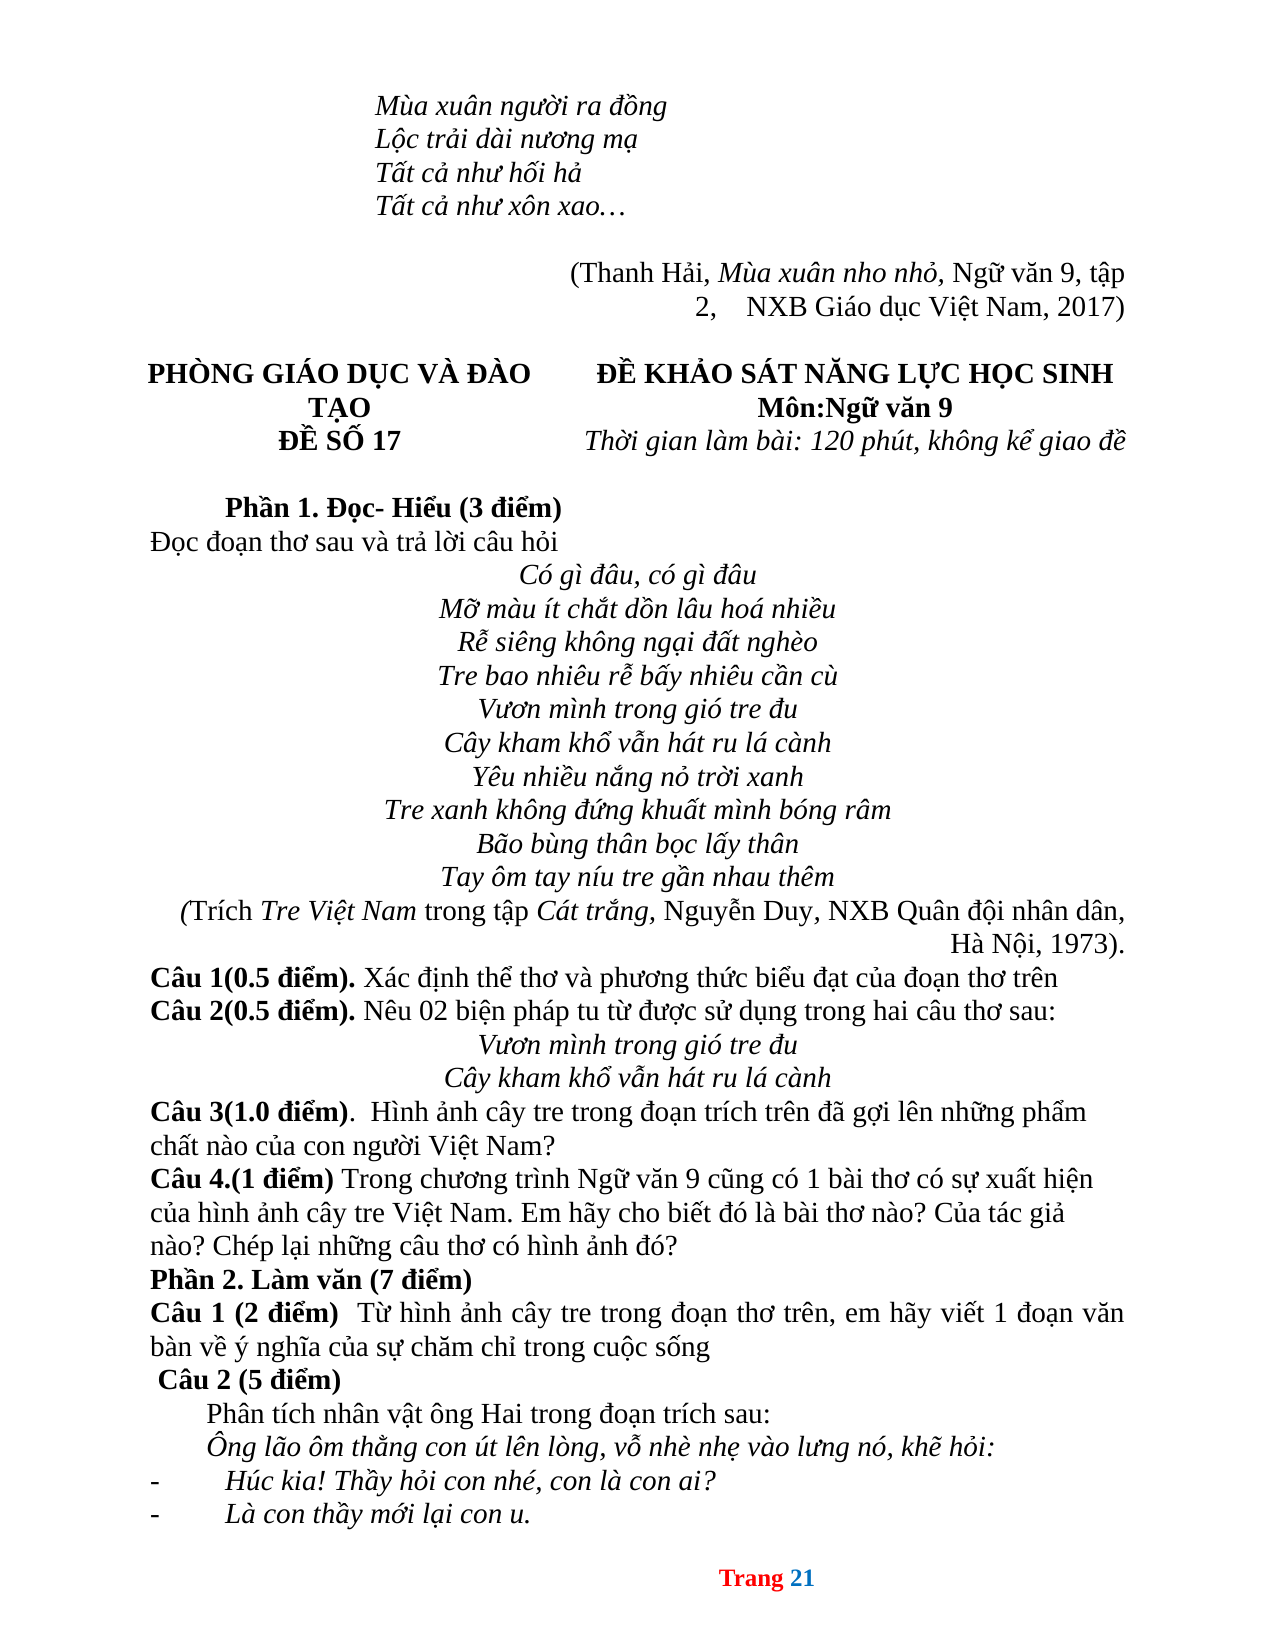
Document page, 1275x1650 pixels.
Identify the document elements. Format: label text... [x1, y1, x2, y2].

text Tất cả như hối hả [150, 155, 1125, 188]
text Đọc đoạn thơ sau và trả lời câu hỏi [150, 524, 1125, 557]
text Phần 2. Làm văn (7 điểm) [150, 1262, 1125, 1295]
text Phần 1. Đọc- Hiểu (3 điểm) [150, 490, 1125, 524]
text Cây kham khổ vẫn hát ru lá cành [150, 1061, 1125, 1094]
text Phân tích nhân vật ông Hai trong đoạn trích sau: [150, 1396, 1125, 1429]
text Mùa xuân người ra đồng [150, 88, 1125, 121]
table_header PHÒNG GIÁO DỤC VÀ ĐÀO TẠO ĐỀ SỐ 17 [114, 323, 564, 490]
text Câu 3(1.0 điểm). Hình ảnh cây tre trong đoạn trích trên đã gợi lên những phẩm chất nào của con người Việt Nam? [150, 1094, 1125, 1161]
text Vươn mình trong gió tre đu [150, 1027, 1125, 1061]
text Câu 2 (5 điểm) [150, 1362, 1125, 1396]
text (Thanh Hải, Mùa xuân nho nhỏ, Ngữ văn 9, tập 2, NXB Giáo dục Việt Nam, 2017) [150, 256, 1125, 323]
text Có gì đâu, có gì đâu Mỡ màu ít chắt dồn lâu hoá nhiều Rễ siêng không ngại đất nghèo Tre bao nhiêu rễ bấy nhiêu cần cù Vươn mình trong gió tre đu Cây kham khổ vẫn hát ru lá cành Yêu nhiều nắng nỏ trời xanh Tre xanh không đứng khuất mình bóng râm Bão bùng thân bọc lấy thân Tay ôm tay níu tre gần nhau thêm [150, 557, 1125, 893]
text Lộc trải dài nương mạ [150, 121, 1125, 155]
text Câu 1(0.5 điểm). Xác định thể thơ và phương thức biểu đạt của đoạn thơ trên [150, 960, 1125, 993]
text Câu 1 (2 điểm) Từ hình ảnh cây tre trong đoạn thơ trên, em hãy viết 1 đoạn văn bàn về ý nghĩa của sự chăm chỉ trong cuộc sống [150, 1295, 1125, 1362]
text Ông lão ôm thằng con út lên lòng, vỗ nhè nhẹ vào lưng nó, khẽ hỏi: [150, 1429, 1125, 1463]
list Là con thầy mới lại con u. [150, 1497, 1125, 1530]
text Câu 2(0.5 điểm). Nêu 02 biện pháp tu từ được sử dụng trong hai câu thơ sau: [150, 993, 1125, 1027]
text Tất cả như xôn xao… [150, 188, 1125, 222]
text Câu 4.(1 điểm) Trong chương trình Ngữ văn 9 cũng có 1 bài thơ có sự xuất hiện của hình ảnh cây tre Việt Nam. Em hãy cho biết đó là bài thơ nào? Của tác giả nào? Chép lại những câu thơ có hình ảnh đó? [150, 1161, 1125, 1262]
list Húc kia! Thầy hỏi con nhé, con là con ai? [150, 1463, 1125, 1497]
text (Trích Tre Việt Nam trong tập Cát trắng, Nguyễn Duy, NXB Quân đội nhân dân, Hà Nội, 1973). [150, 893, 1125, 960]
table_header ĐỀ KHẢO SÁT NĂNG LỰC HỌC SINH Môn:Ngữ văn 9 Thời gian làm bài: 120 phút, không kể giao đề [564, 323, 1146, 490]
